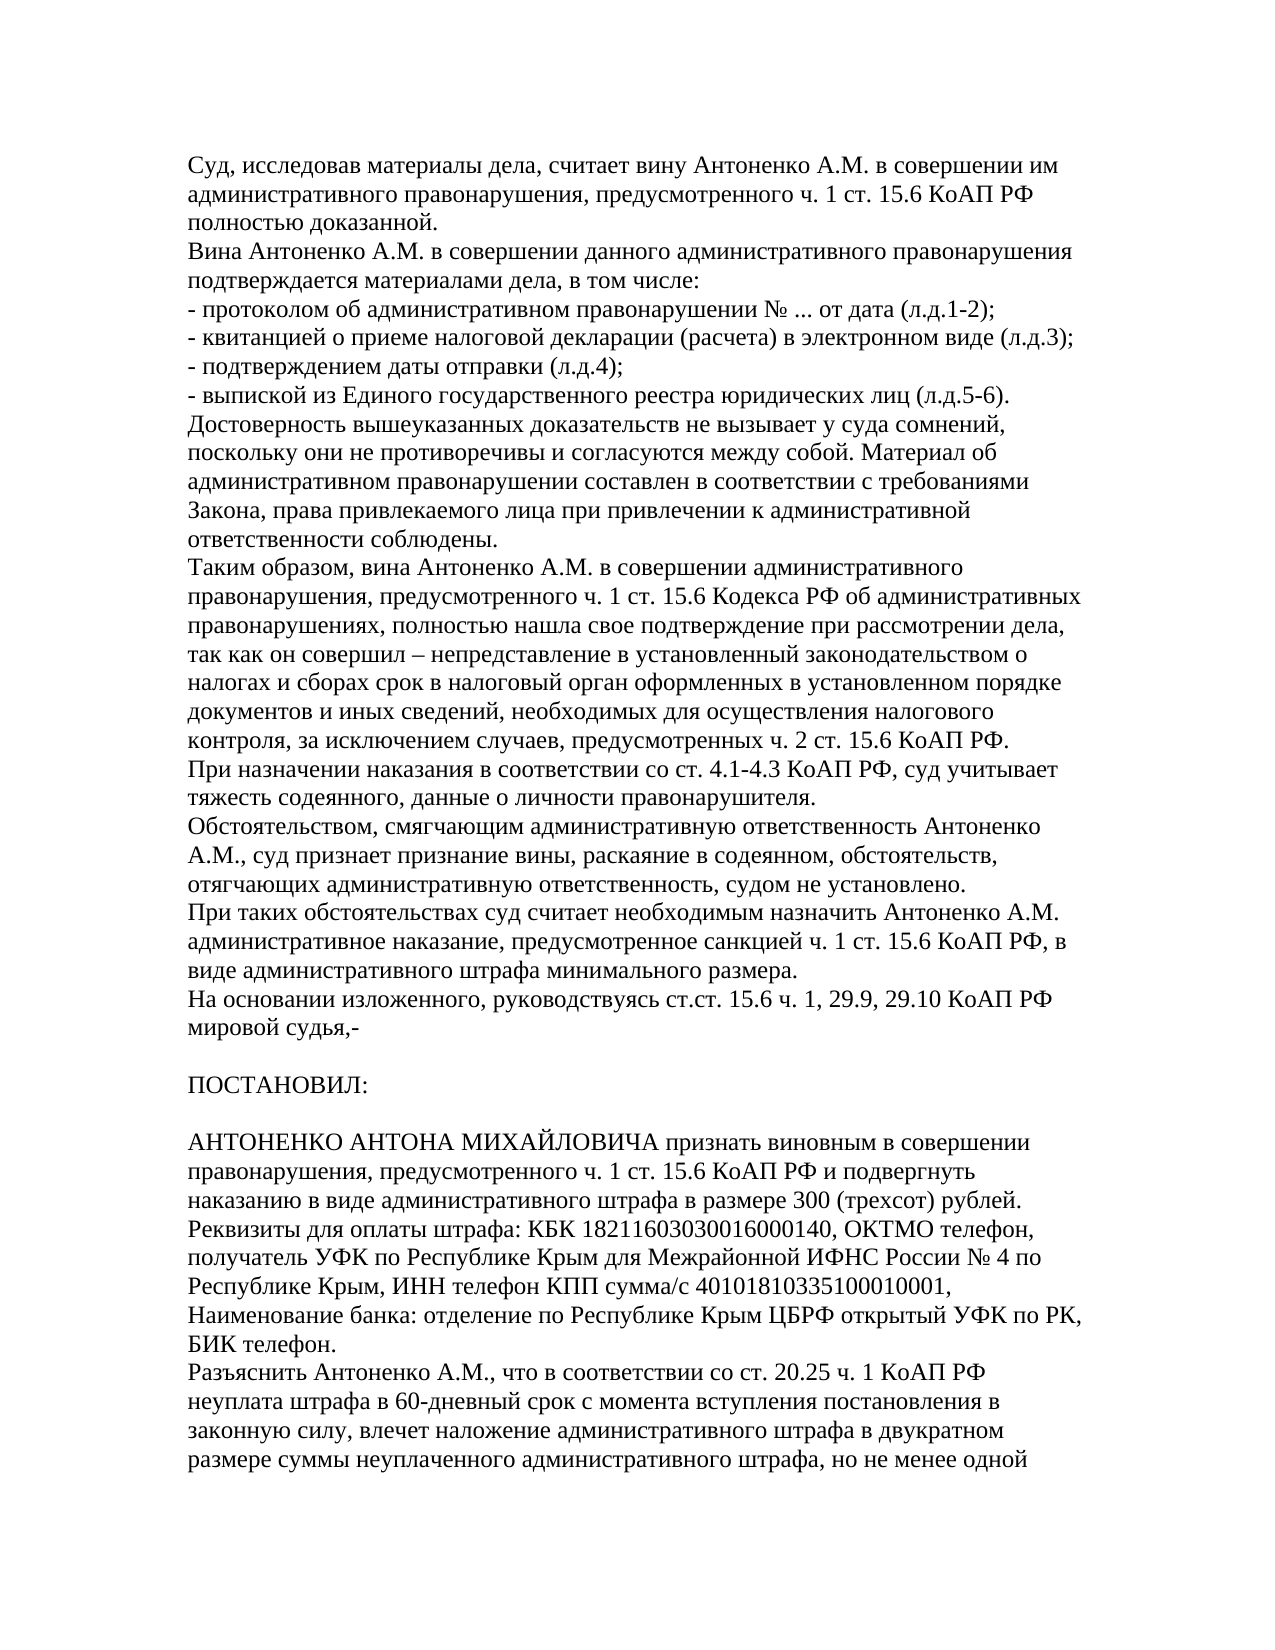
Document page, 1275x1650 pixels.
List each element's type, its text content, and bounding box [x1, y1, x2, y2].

text Вина Антоненко А.М. в совершении данного административного правонарушения подтверждается материалами дела, в том числе: [187, 236, 1087, 294]
text Достоверность вышеуказанных доказательств не вызывает у суда сомнений, поскольку они не противоречивы и согласуются между собой. Материал об административном правонарушении составлен в соответствии с требованиями Закона, права привлекаемого лица при привлечении к административной ответственности соблюдены. [187, 409, 1087, 552]
text АНТОНЕНКО АНТОНА МИХАЙЛОВИЧА признать виновным в совершении правонарушения, предусмотренного ч. 1 ст. 15.6 КоАП РФ и подвергнуть наказанию в виде административного штрафа в размере 300 (трехсот) рублей. [187, 1127, 1087, 1214]
text - протоколом об административном правонарушении № ... от дата (л.д.1-2); [187, 294, 1087, 322]
text На основании изложенного, руководствуясь ст.ст. 15.6 ч. 1, 29.9, 29.10 КоАП РФ мировой судья,- [187, 984, 1087, 1041]
text - подтверждением даты отправки (л.д.4); [187, 351, 1087, 380]
text - выпиской из Единого государственного реестра юридических лиц (л.д.5-6). [187, 380, 1087, 409]
text Обстоятельством, смягчающим административную ответственность Антоненко А.М., суд признает признание вины, раскаяние в содеянном, обстоятельств, отягчающих административную ответственность, судом не установлено. [187, 811, 1087, 897]
text Суд, исследовав материалы дела, считает вину Антоненко А.М. в совершении им административного правонарушения, предусмотренного ч. 1 ст. 15.6 КоАП РФ полностью доказанной. [187, 150, 1087, 236]
text При таких обстоятельствах суд считает необходимым назначить Антоненко А.М. административное наказание, предусмотренное санкцией ч. 1 ст. 15.6 КоАП РФ, в виде административного штрафа минимального размера. [187, 897, 1087, 984]
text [187, 1357, 1087, 1472]
text Таким образом, вина Антоненко А.М. в совершении административного правонарушения, предусмотренного ч. 1 ст. 15.6 Кодекса РФ об административных правонарушениях, полностью нашла свое подтверждение при рассмотрении дела, так как он совершил – непредставление в установленный законодательством о налогах и сборах срок в налоговый орган оформленных в установленном порядке документов и иных сведений, необходимых для осуществления налогового контроля, за исключением случаев, предусмотренных ч. 2 ст. 15.6 КоАП РФ. [187, 552, 1087, 754]
text Реквизиты для оплаты штрафа: КБК 18211603030016000140, ОКТМО телефон, получатель УФК по Республике Крым для Межрайонной ИФНС России № 4 по Республике Крым, ИНН телефон КПП сумма/с 40101810335100010001, Наименование банка: отделение по Республике Крым ЦБРФ открытый УФК по РК, БИК телефон. [187, 1214, 1087, 1357]
text - квитанцией о приеме налоговой декларации (расчета) в электронном виде (л.д.3); [187, 322, 1087, 351]
text При назначении наказания в соответствии со ст. 4.1-4.3 КоАП РФ, суд учитывает тяжесть содеянного, данные о личности правонарушителя. [187, 754, 1087, 811]
text ПОСТАНОВИЛ: [187, 1070, 1087, 1099]
